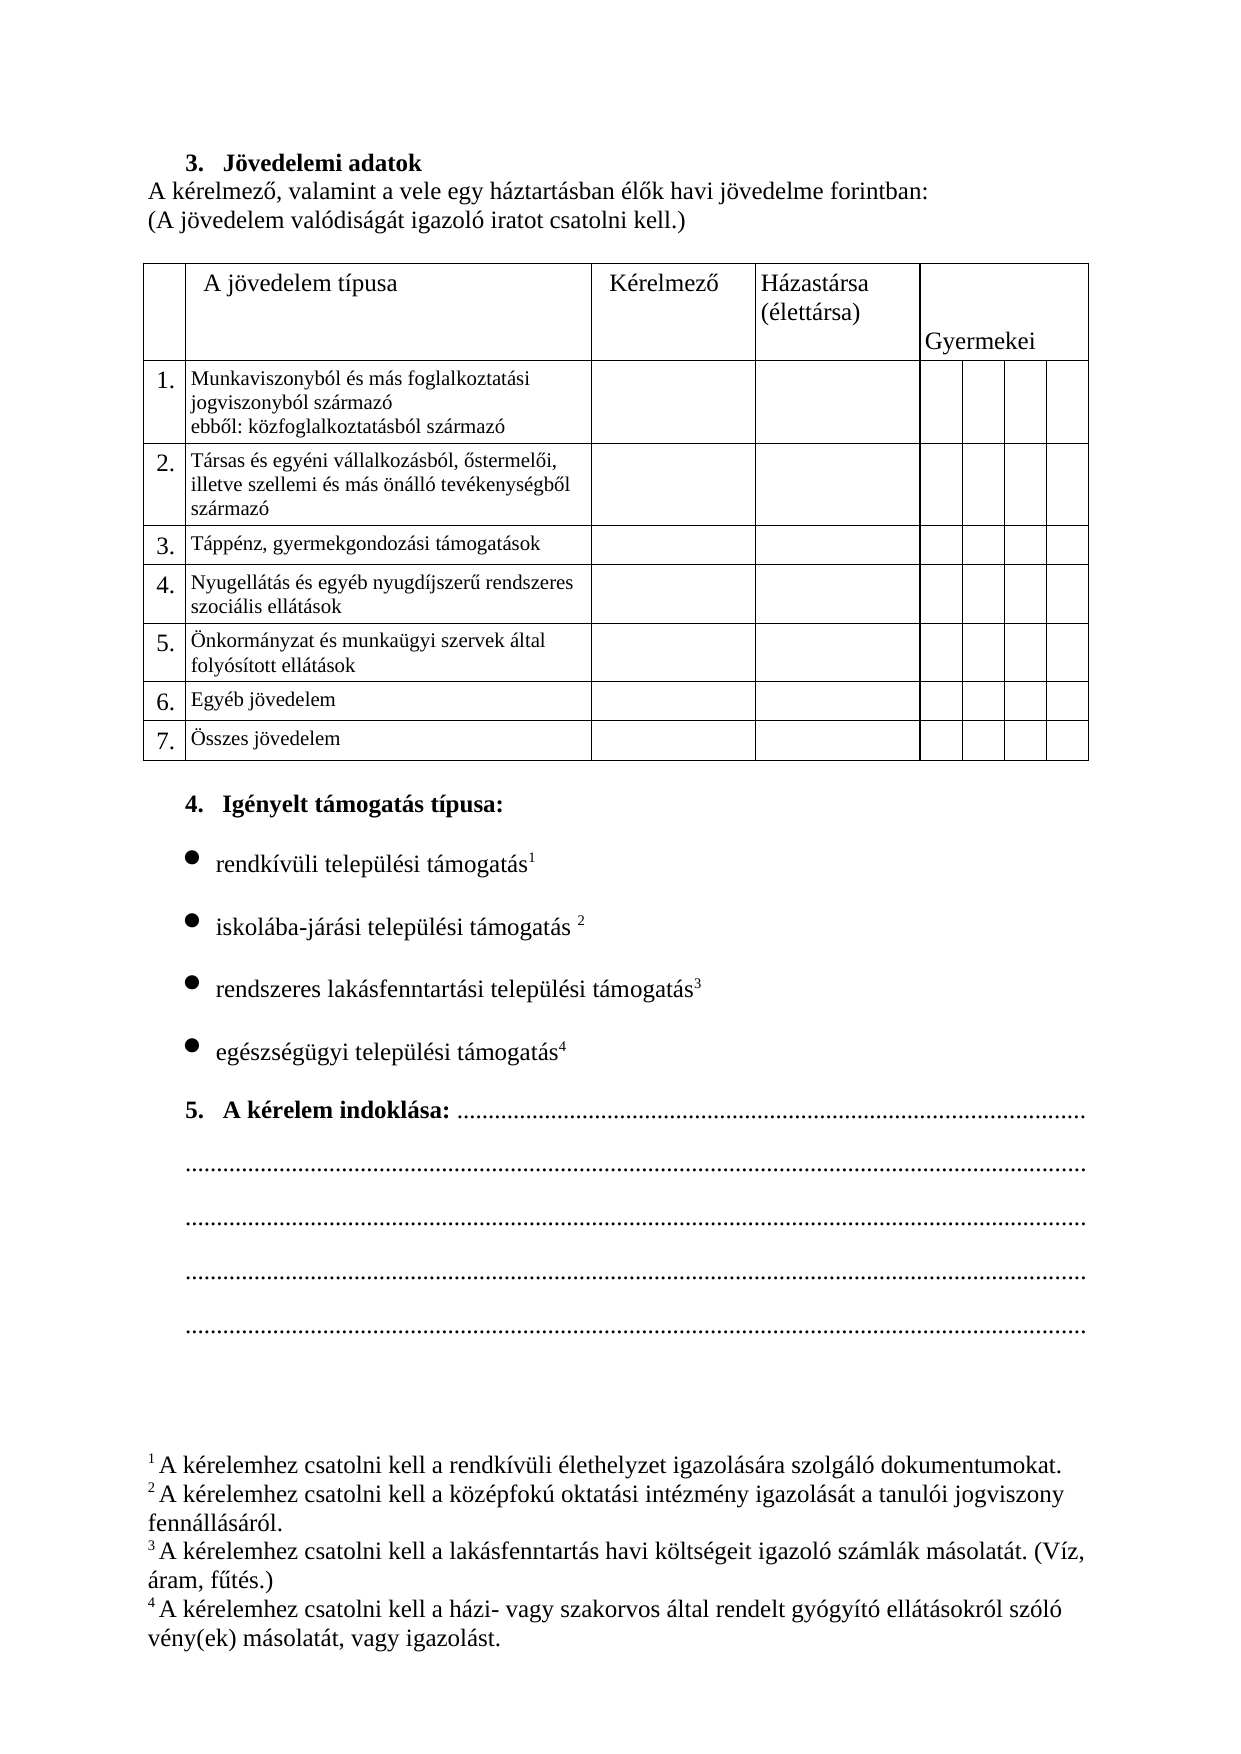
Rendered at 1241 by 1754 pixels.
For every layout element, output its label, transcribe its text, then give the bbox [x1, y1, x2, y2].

table_cell [921, 624, 962, 681]
table_header A jövedelem típusa [186, 264, 591, 360]
text egészségügyi települési támogatás4 [185, 1032, 1092, 1070]
list A kérelem indoklása: [185, 1095, 1092, 1123]
table_cell 5. [144, 624, 185, 681]
table_cell [1047, 565, 1088, 623]
table_cell 7. [144, 721, 185, 759]
table_cell 3. [144, 526, 185, 564]
table_cell [756, 444, 919, 525]
table_cell Egyéb jövedelem [186, 682, 591, 720]
table_cell [921, 721, 962, 759]
table_header Kérelmező [592, 264, 755, 360]
table_cell [1047, 682, 1088, 720]
table_cell [1005, 361, 1046, 442]
table_cell Önkormányzat és munkaügyi szervek által folyósított ellátások [186, 624, 591, 681]
table_cell [963, 361, 1004, 442]
table_header Gyermekei [921, 264, 1088, 360]
table_cell Összes jövedelem [186, 721, 591, 759]
table_header Házastársa (élettársa) [756, 264, 919, 360]
text iskolába-járási települési támogatás 2 [185, 906, 1092, 944]
table_cell [921, 361, 962, 442]
table_cell Munkaviszonyból és más foglalkoztatási jogviszonyból származó ebből: közfoglalkoztatásból származó [186, 361, 591, 442]
table_cell [963, 682, 1004, 720]
table_cell [592, 624, 755, 681]
table_cell [592, 565, 755, 623]
table_cell [592, 682, 755, 720]
table_cell 2. [144, 444, 185, 525]
table_cell [592, 526, 755, 564]
table_cell [592, 361, 755, 442]
table_cell Táppénz, gyermekgondozási támogatások [186, 526, 591, 564]
table_cell 1. [144, 361, 185, 442]
table_cell [963, 565, 1004, 623]
table_cell [921, 682, 962, 720]
table_cell [756, 682, 919, 720]
table_cell [963, 444, 1004, 525]
table_cell [1047, 721, 1088, 759]
table_cell [756, 624, 919, 681]
list Igényelt támogatás típusa: [185, 789, 1092, 818]
table_cell [756, 526, 919, 564]
table_cell [592, 721, 755, 759]
table_cell 6. [144, 682, 185, 720]
table_cell [1005, 624, 1046, 681]
table_cell [963, 526, 1004, 564]
table_cell [756, 721, 919, 759]
table_cell [756, 565, 919, 623]
table_cell [1047, 624, 1088, 681]
table_cell [1047, 526, 1088, 564]
table_cell [1005, 721, 1046, 759]
table_cell [1005, 444, 1046, 525]
table_cell [1005, 526, 1046, 564]
table_cell [1005, 565, 1046, 623]
table_cell Társas és egyéni vállalkozásból, őstermelői, illetve szellemi és más önálló tevékenységből származó [186, 444, 591, 525]
table_cell Nyugellátás és egyéb nyugdíjszerű rendszeres szociális ellátások [186, 565, 591, 623]
table_cell [592, 444, 755, 525]
text rendszeres lakásfenntartási települési támogatás3 [185, 969, 1092, 1007]
table_cell [921, 526, 962, 564]
table_cell [756, 361, 919, 442]
table_cell 4. [144, 565, 185, 623]
text (A jövedelem valódiságát igazoló iratot csatolni kell.) [148, 205, 1092, 234]
list Jövedelemi adatok [185, 148, 1092, 176]
table_cell [1047, 444, 1088, 525]
table_cell [1047, 361, 1088, 442]
table_cell [1005, 682, 1046, 720]
table_cell [921, 565, 962, 623]
table_cell [963, 624, 1004, 681]
text A kérelmező, valamint a vele egy háztartásban élők havi jövedelme forintban: [148, 176, 1092, 205]
table_cell [921, 444, 962, 525]
text rendkívüli települési támogatás1 [185, 843, 1092, 881]
table_header [144, 264, 185, 360]
table_cell [963, 721, 1004, 759]
